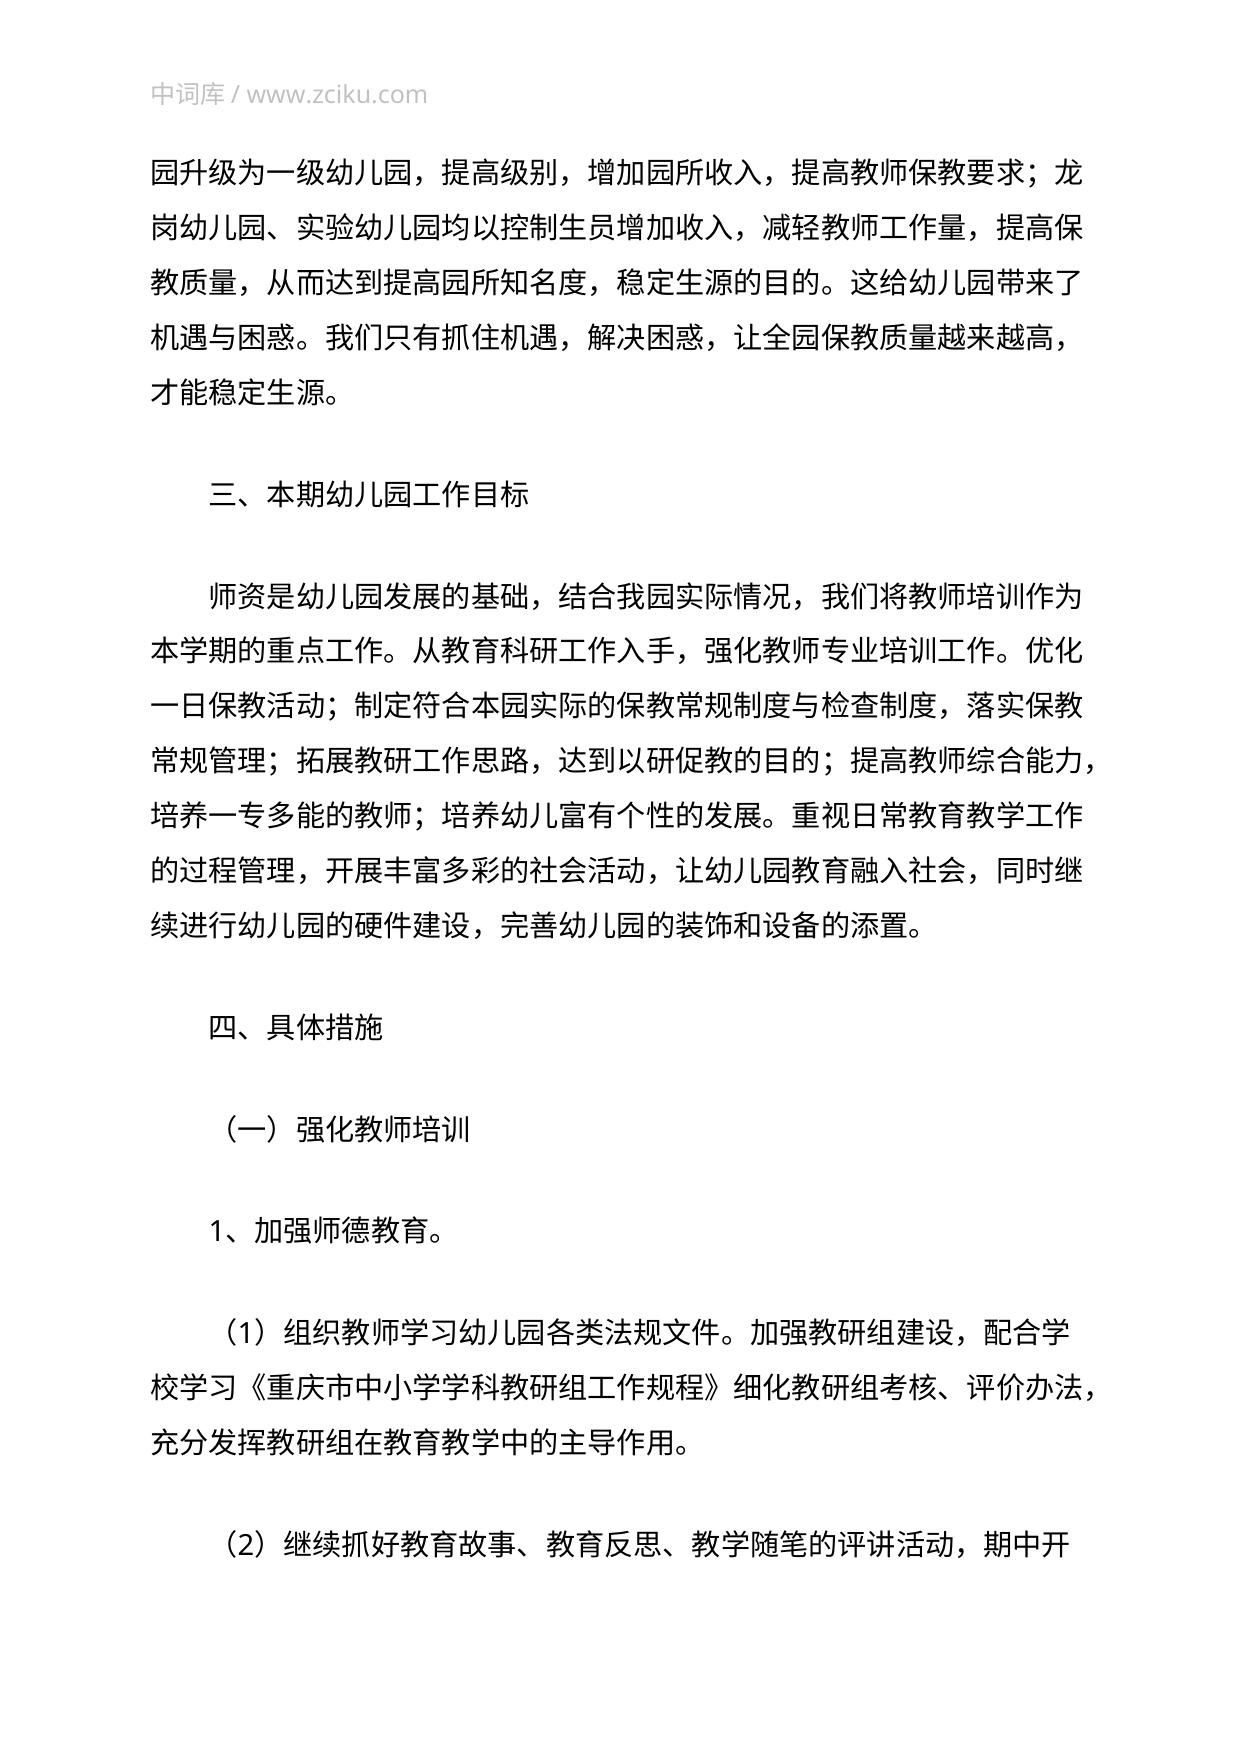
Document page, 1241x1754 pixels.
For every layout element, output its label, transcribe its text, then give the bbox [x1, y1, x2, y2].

text 1、加强师德教育。 [150, 1208, 1090, 1250]
text 三、本期幼儿园工作目标 [150, 471, 1090, 514]
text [150, 150, 1090, 412]
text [150, 1521, 1090, 1564]
text 四、具体措施 [150, 1004, 1090, 1047]
text （一）强化教师培训 [150, 1106, 1090, 1148]
text （1）组织教师学习幼儿园各类法规文件。加强教研组建设，配合学校学习《重庆市中小学学科教研组工作规程》细化教研组考核、评价办法，充分发挥教研组在教育教学中的主导作用。 [150, 1310, 1090, 1462]
text 师资是幼儿园发展的基础，结合我园实际情况，我们将教师培训作为本学期的重点工作。从教育科研工作入手，强化教师专业培训工作。优化一日保教活动；制定符合本园实际的保教常规制度与检查制度，落实保教常规管理；拓展教研工作思路，达到以研促教的目的；提高教师综合能力，培养一专多能的教师；培养幼儿富有个性的发展。重视日常教育教学工作的过程管理，开展丰富多彩的社会活动，让幼儿园教育融入社会，同时继续进行幼儿园的硬件建设，完善幼儿园的装饰和设备的添置。 [150, 573, 1090, 945]
